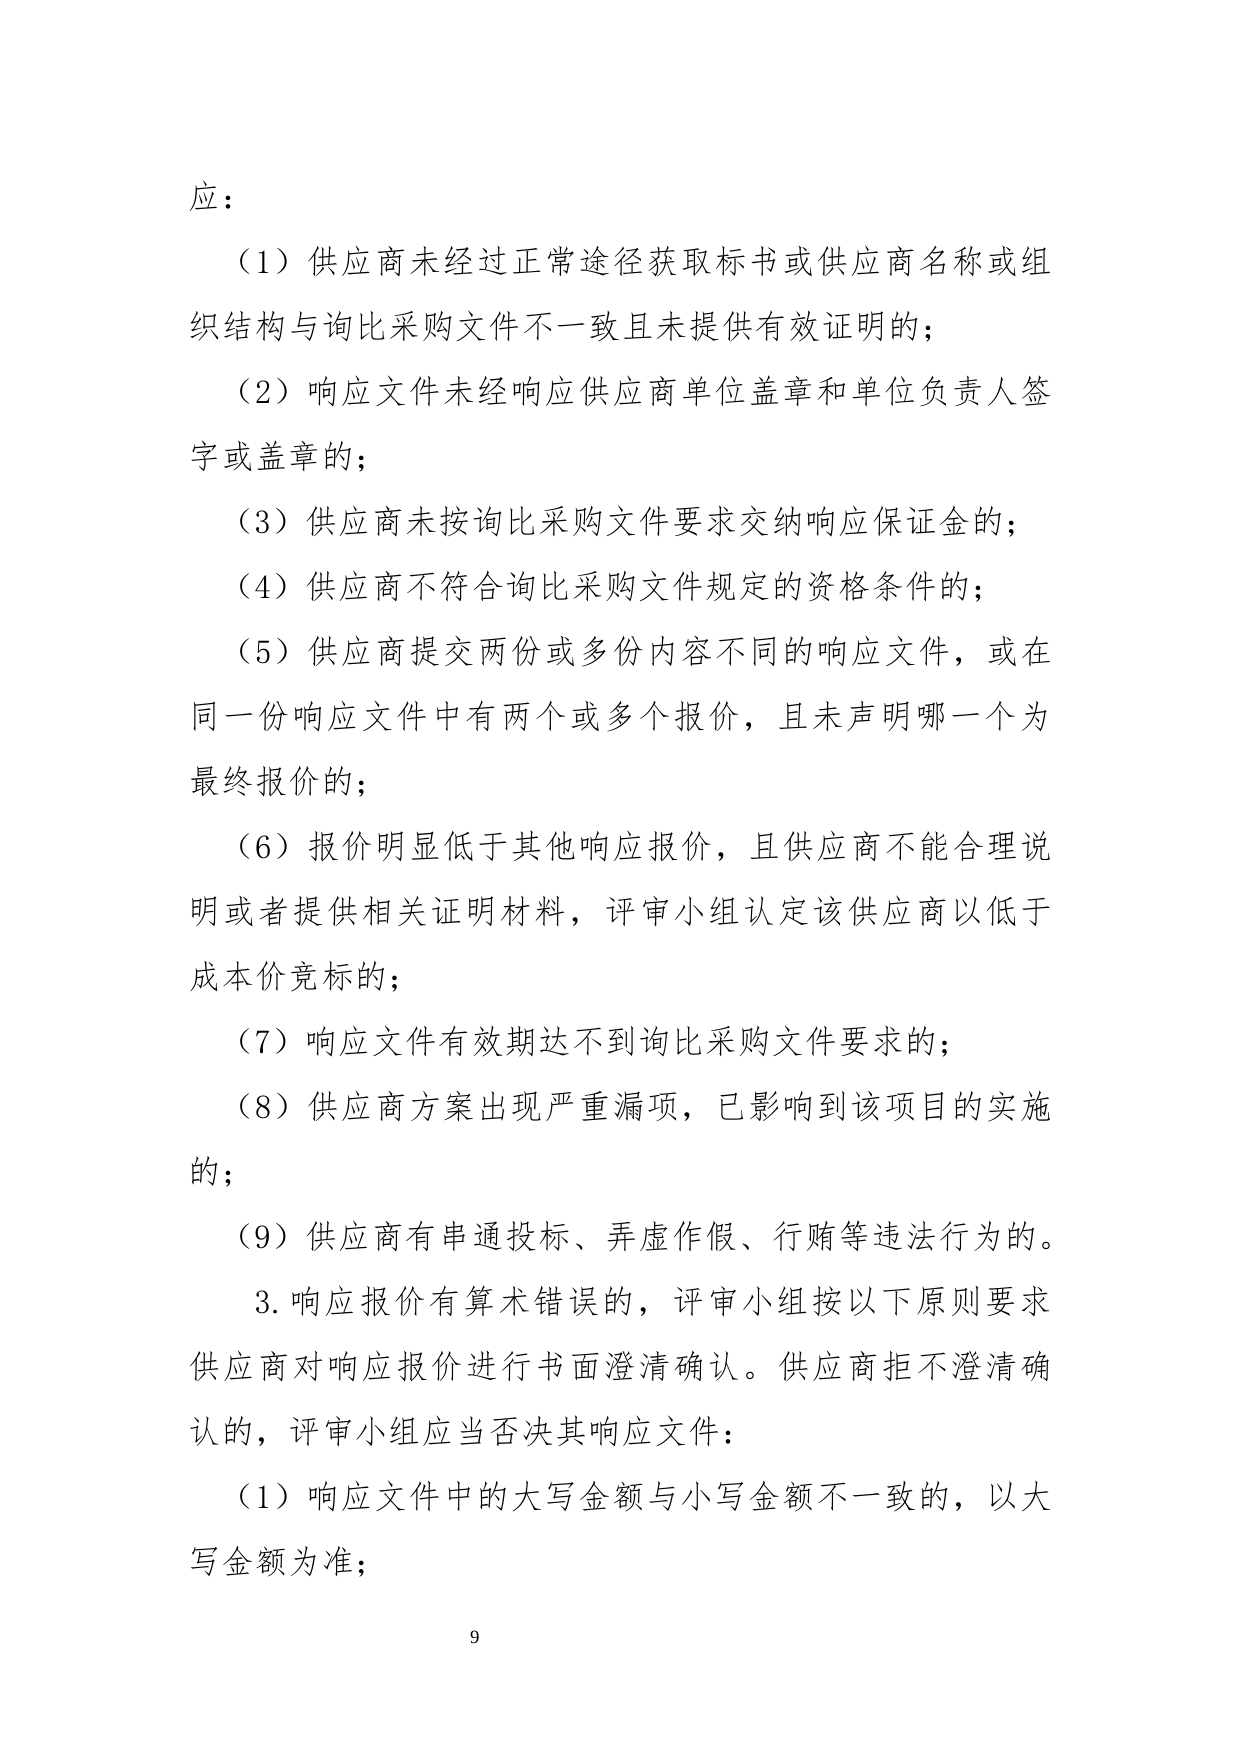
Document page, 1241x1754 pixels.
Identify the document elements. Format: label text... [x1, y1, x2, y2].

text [187, 162, 1053, 227]
text （5）供应商提交两份或多份内容不同的响应文件，或在同一份响应文件中有两个或多个报价，且未声明哪一个为最终报价的； [187, 617, 1053, 812]
text （3）供应商未按询比采购文件要求交纳响应保证金的； [187, 487, 1053, 552]
text （6）报价明显低于其他响应报价，且供应商不能合理说明或者提供相关证明材料，评审小组认定该供应商以低于成本价竞标的； [187, 812, 1053, 1007]
text （1）响应文件中的大写金额与小写金额不一致的，以大写金额为准； [187, 1462, 1053, 1592]
text （9）供应商有串通投标、弄虚作假、行贿等违法行为的。 [187, 1202, 1053, 1267]
text （2）响应文件未经响应供应商单位盖章和单位负责人签字或盖章的； [187, 357, 1053, 487]
text （7）响应文件有效期达不到询比采购文件要求的； [187, 1007, 1053, 1072]
text （1）供应商未经过正常途径获取标书或供应商名称或组织结构与询比采购文件不一致且未提供有效证明的； [187, 227, 1053, 357]
text 3.响应报价有算术错误的，评审小组按以下原则要求供应商对响应报价进行书面澄清确认。供应商拒不澄清确认的，评审小组应当否决其响应文件： [187, 1267, 1053, 1462]
text （4）供应商不符合询比采购文件规定的资格条件的； [187, 552, 1053, 617]
text （8）供应商方案出现严重漏项，已影响到该项目的实施的； [187, 1072, 1053, 1202]
